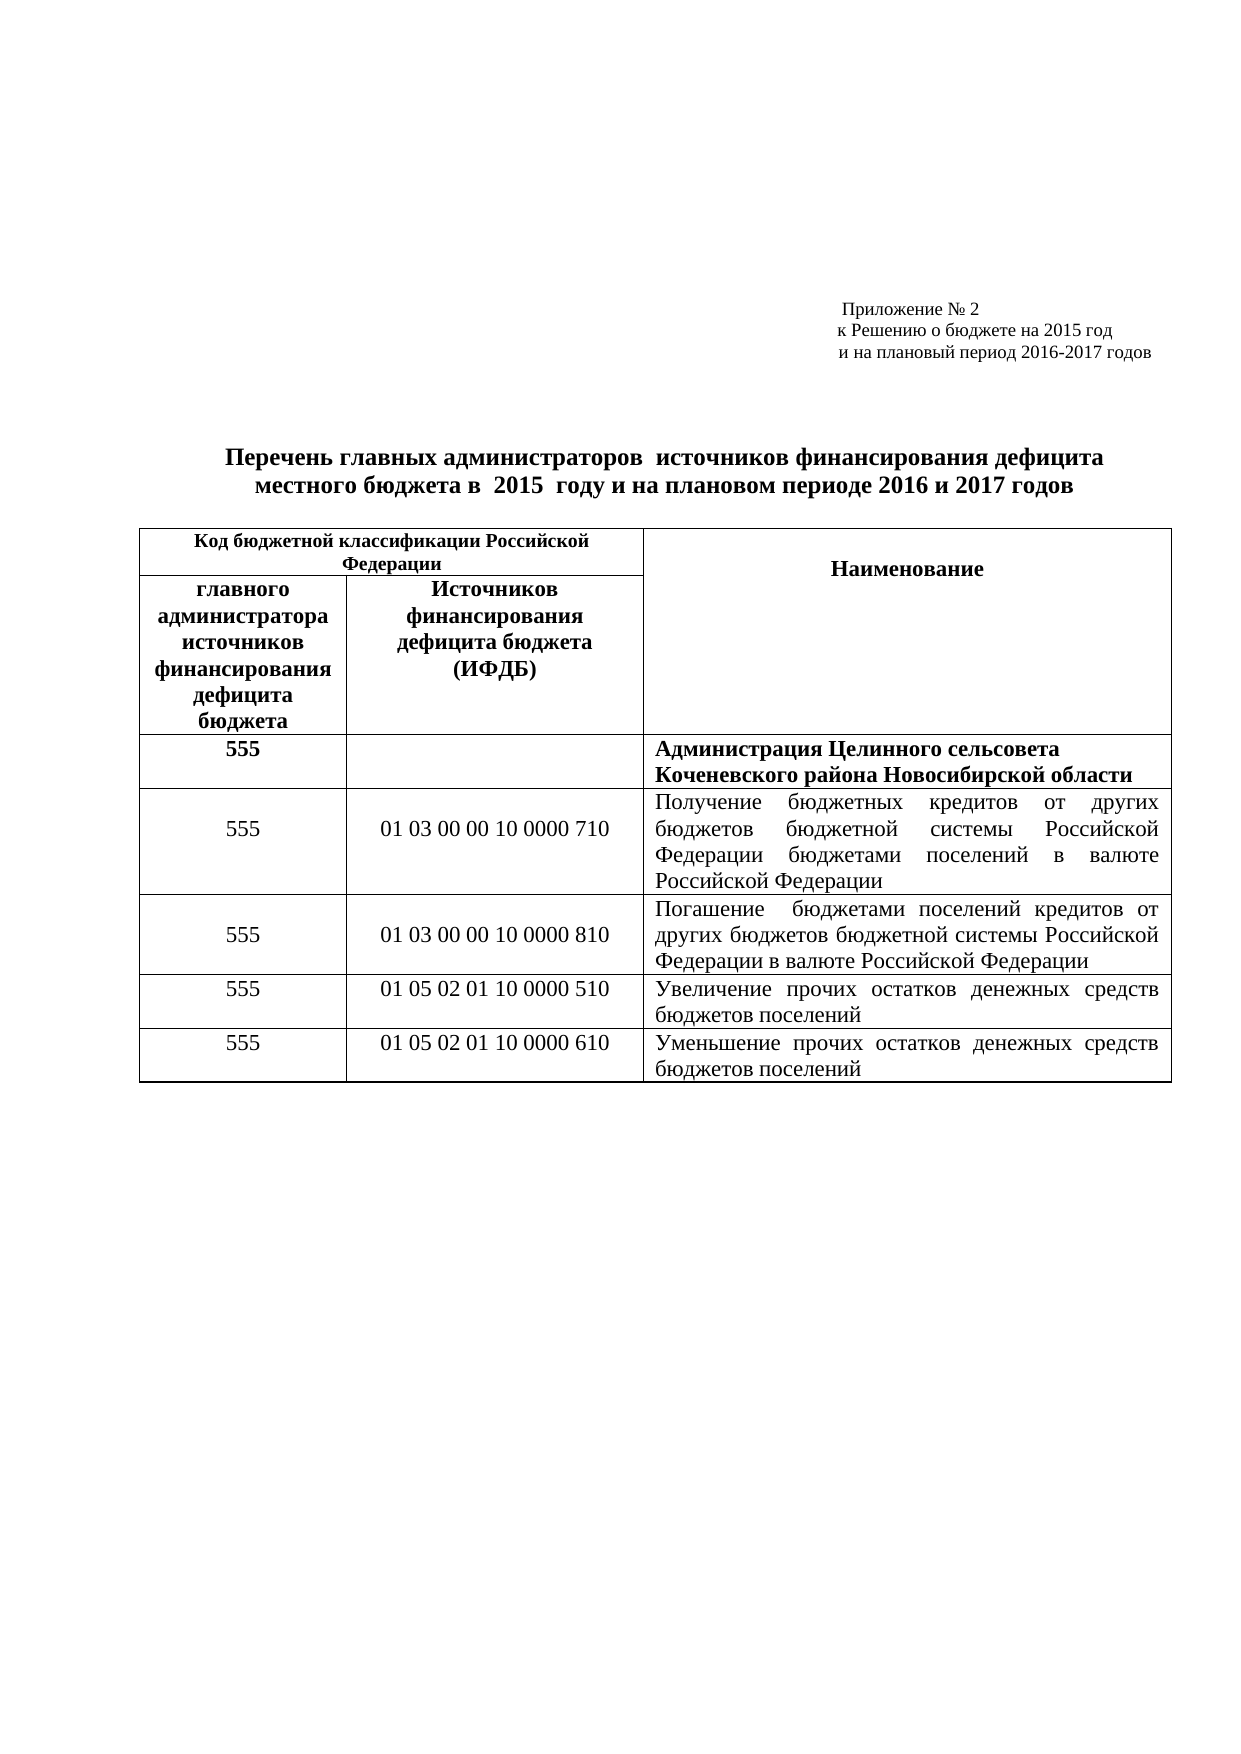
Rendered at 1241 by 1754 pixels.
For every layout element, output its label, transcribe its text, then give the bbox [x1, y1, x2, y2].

table_cell 555 [140, 1029, 346, 1081]
table_cell Увеличение прочих остатков денежных средств бюджетов поселений [644, 975, 1171, 1028]
text и на плановый период 2016-2017 годов [177, 341, 1152, 362]
table_cell 01 05 02 01 10 0000 610 [347, 1029, 643, 1081]
table_cell 555 [140, 895, 346, 974]
table_cell 555 [140, 735, 346, 787]
text Перечень главных администраторов источников финансирования дефицита местного бюджета в 2015 году и на плановом периоде 2016 и 2017 годов [177, 442, 1152, 499]
table_cell Погашение бюджетами поселений кредитов от других бюджетов бюджетной системы Российской Федерации в валюте Российской Федерации [644, 895, 1171, 974]
table_cell Получение бюджетных кредитов от других бюджетов бюджетной системы Российской Федерации бюджетами поселений в валюте Российской Федерации [644, 789, 1171, 894]
table_cell главного администратора источников финансирования дефицита бюджета [140, 576, 346, 734]
table_header Наименование [644, 529, 1171, 734]
table_cell 01 05 02 01 10 0000 510 [347, 975, 643, 1028]
table_cell 01 03 00 00 10 0000 810 [347, 895, 643, 974]
text Приложение № 2 [177, 298, 1152, 319]
table_header Код бюджетной классификации Российской Федерации [140, 529, 643, 574]
table_cell 555 [140, 789, 346, 894]
table_cell Источников финансирования дефицита бюджета (ИФДБ) [347, 576, 643, 734]
table_cell Уменьшение прочих остатков денежных средств бюджетов поселений [644, 1029, 1171, 1081]
table_cell Администрация Целинного сельсовета Коченевского района Новосибирской области [644, 735, 1171, 787]
table_cell 555 [140, 975, 346, 1028]
table_cell 01 03 00 00 10 0000 710 [347, 789, 643, 894]
text к Решению о бюджете на 2015 год [177, 319, 1152, 341]
table_cell [347, 735, 643, 787]
